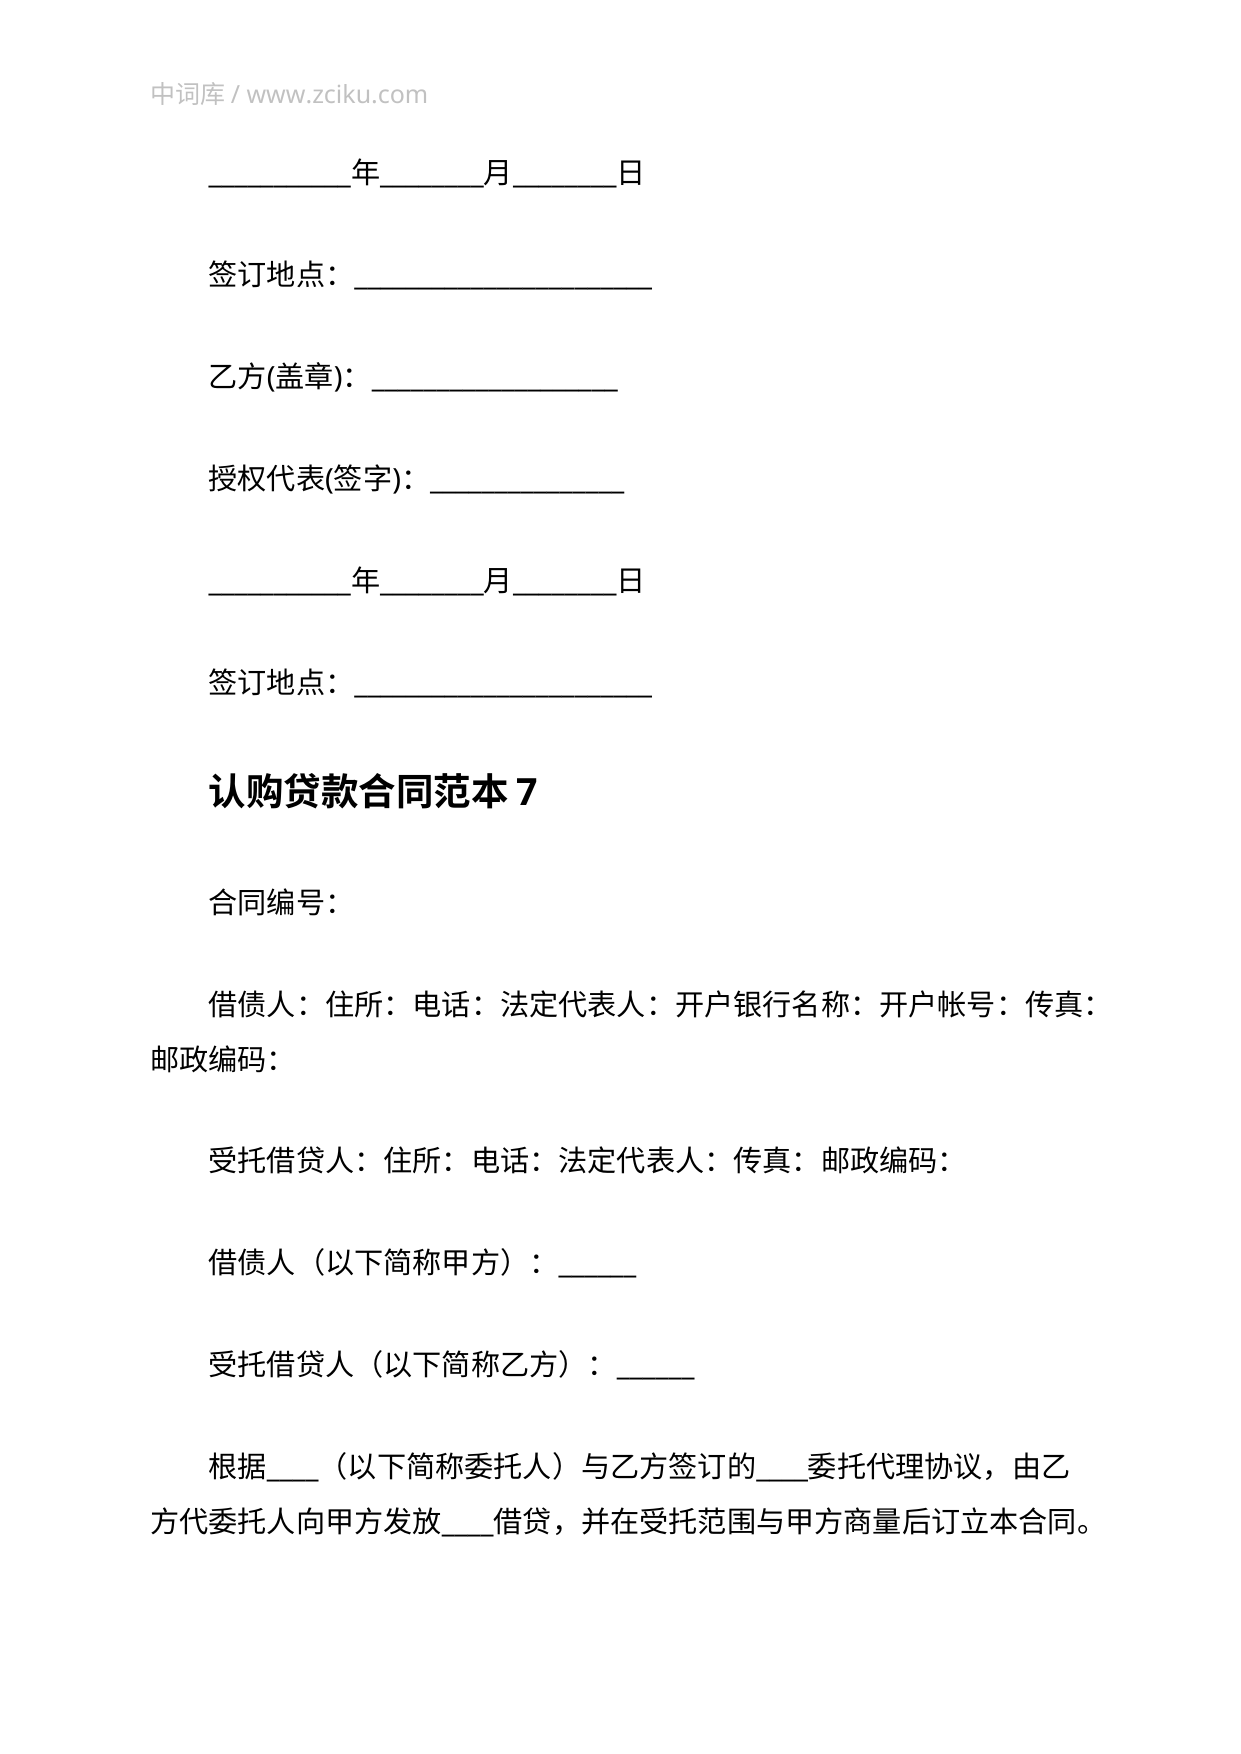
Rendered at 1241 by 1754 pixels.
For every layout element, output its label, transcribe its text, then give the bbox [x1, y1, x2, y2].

text 乙方(盖章)：___________________ [150, 354, 1090, 396]
text 受托借贷人：住所：电话：法定代表人：传真：邮政编码： [150, 1138, 1090, 1180]
text 授权代表(签字)：_______________ [150, 456, 1090, 498]
text ___________年________月________日 [150, 558, 1090, 600]
text 签订地点：_______________________ [150, 252, 1090, 294]
text 签订地点：_______________________ [150, 660, 1090, 702]
text 合同编号： [150, 879, 1090, 922]
text ___________年________月________日 [150, 150, 1090, 192]
text 根据____（以下简称委托人）与乙方签订的____委托代理协议，由乙方代委托人向甲方发放____借贷，并在受托范围与甲方商量后订立本合同。 [150, 1444, 1090, 1541]
text 借债人：住所：电话：法定代表人：开户银行名称：开户帐号：传真：邮政编码： [150, 981, 1090, 1078]
text 受托借贷人（以下简称乙方）：______ [150, 1342, 1090, 1384]
text 借债人（以下简称甲方）：______ [150, 1240, 1090, 1282]
text 认购贷款合同范本7 [150, 762, 1090, 816]
